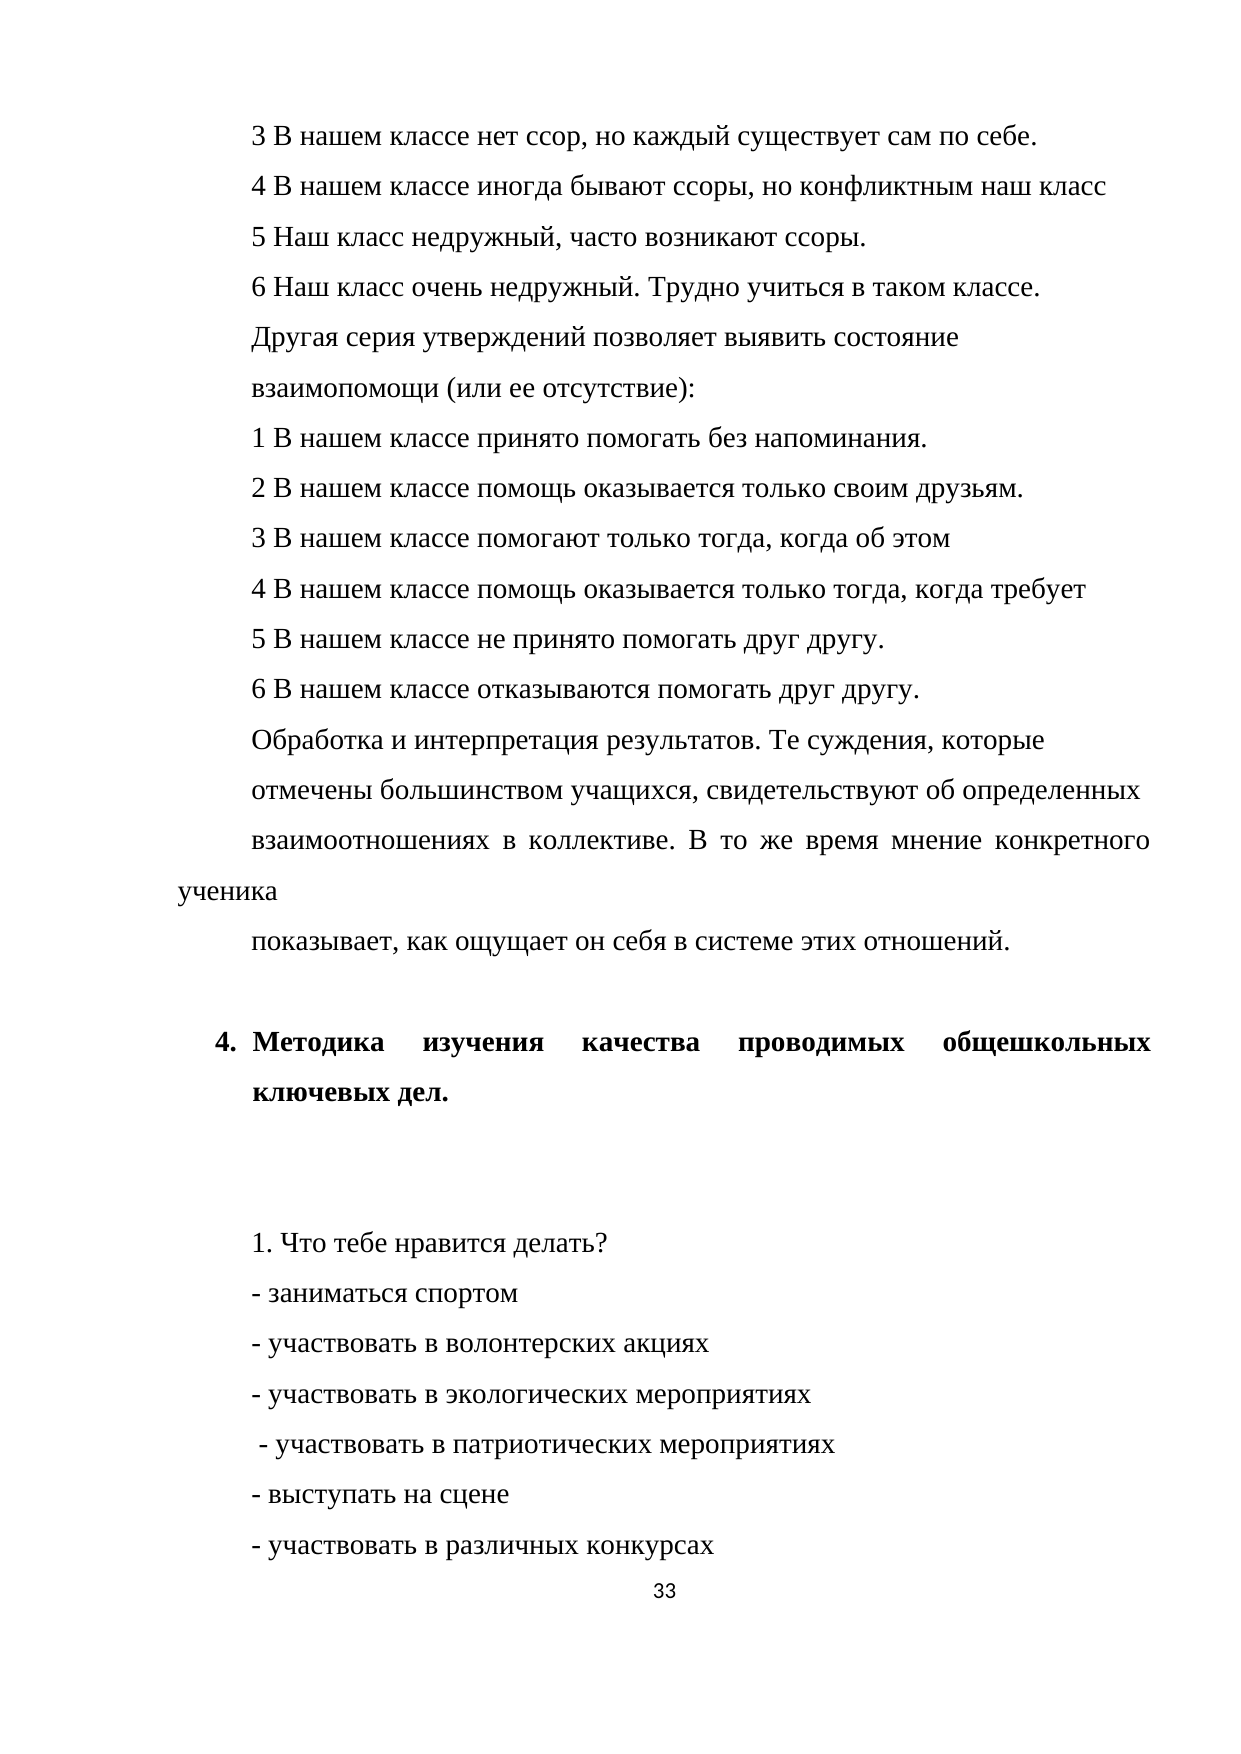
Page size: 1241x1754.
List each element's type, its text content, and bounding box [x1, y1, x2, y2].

text 3 В нашем классе нет ссор, но каждый существует сам по себе. [177, 118, 1152, 152]
text - выступать на сцене [177, 1477, 1152, 1510]
text Другая серия утверждений позволяет выявить состояние [177, 319, 1152, 353]
text 1 В нашем классе принято помогать без напоминания. [177, 420, 1152, 453]
text 5 Наш класс недружный, часто возникают ссоры. [177, 219, 1152, 252]
text 6 В нашем классе отказываются помогать друг другу. [177, 672, 1152, 705]
text 1. Что тебе нравится делать? [177, 1225, 1152, 1258]
text 4 В нашем классе иногда бывают ссоры, но конфликтным наш класс [177, 168, 1152, 202]
text взаимоотношениях в коллективе. В то же время мнение конкретного ученика [177, 822, 1152, 906]
text 2 В нашем классе помощь оказывается только своим друзьям. [177, 470, 1152, 504]
text - участвовать в различных конкурсах [177, 1527, 1152, 1560]
text 6 Наш класс очень недружный. Трудно учиться в таком классе. [177, 269, 1152, 303]
text взаимопомощи (или ее отсутствие): [177, 370, 1152, 403]
text - участвовать в патриотических мероприятиях [177, 1426, 1152, 1460]
text Обработка и интерпретация результатов. Те суждения, которые [177, 722, 1152, 755]
text 3 В нашем классе помогают только тогда, когда об этом [177, 521, 1152, 554]
text - участвовать в экологических мероприятиях [177, 1376, 1152, 1409]
text - участвовать в волонтерских акциях [177, 1326, 1152, 1359]
text - заниматься спортом [177, 1275, 1152, 1309]
text показывает, как ощущает он себя в системе этих отношений. [177, 923, 1152, 957]
text 5 В нашем классе не принято помогать друг другу. [177, 621, 1152, 655]
text 4 В нашем классе помощь оказывается только тогда, когда требует [177, 571, 1152, 604]
text отмечены большинством учащихся, свидетельствуют об определенных [177, 772, 1152, 806]
list Методика изучения качества проводимых общешкольных ключевых дел. [215, 1024, 1152, 1108]
